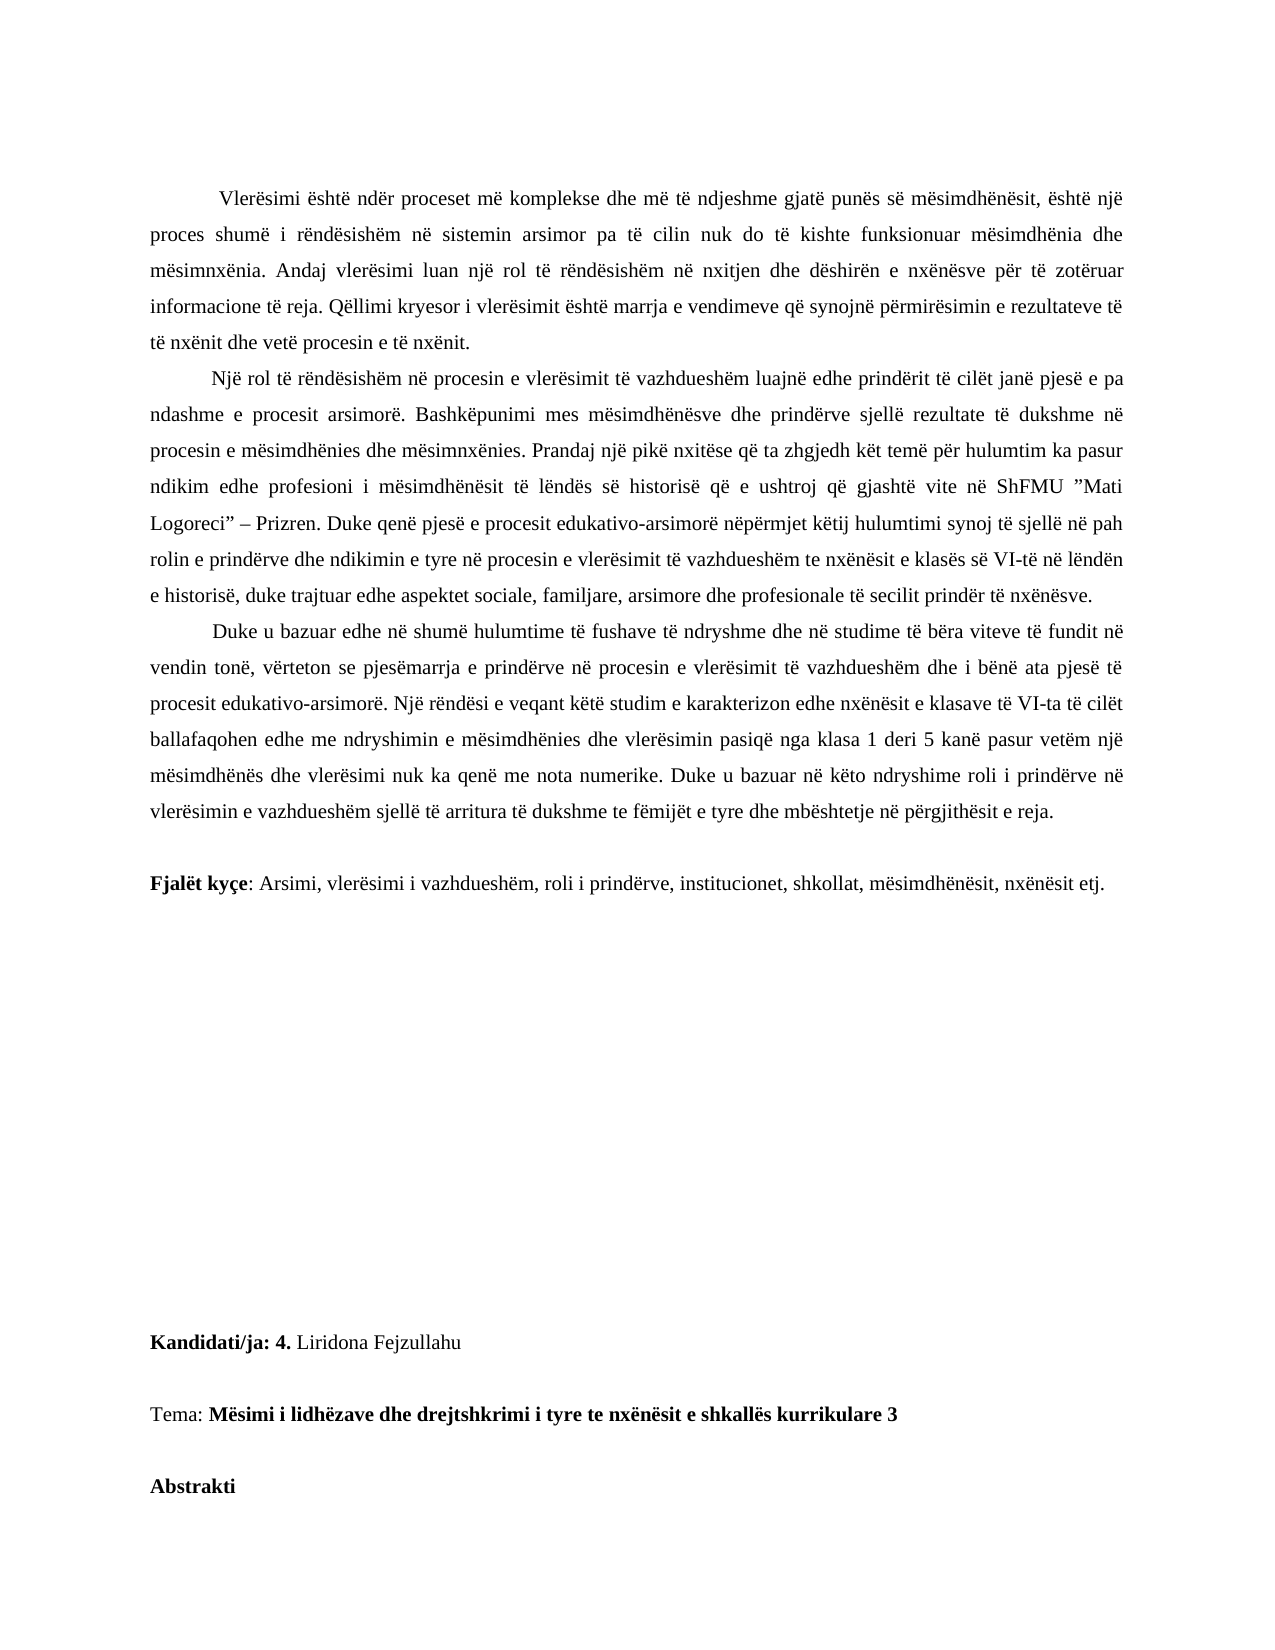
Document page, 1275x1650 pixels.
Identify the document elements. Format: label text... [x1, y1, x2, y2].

text Fjalët kyçe: Arsimi, vlerësimi i vazhdueshëm, roli i prindërve, institucionet, shkollat, mësimdhënësit, nxënësit etj. [150, 871, 1125, 895]
text Tema: Mësimi i lidhëzave dhe drejtshkrimi i tyre te nxënësit e shkallës kurrikulare 3 [150, 1402, 1125, 1426]
text Vlerësimi është ndër proceset më komplekse dhe më të ndjeshme gjatë punës së mësimdhënësit, është një proces shumë i rëndësishëm në sistemin arsimor pa të cilin nuk do të kishte funksionuar mësimdhënia dhe mësimnxënia. Andaj vlerësimi luan një rol të rëndësishëm në nxitjen dhe dëshirën e nxënësve për të zotëruar informacione të reja. Qëllimi kryesor i vlerësimit është marrja e vendimeve që synojnë përmirësimin e rezultateve të të nxënit dhe vetë procesin e të nxënit. [150, 186, 1125, 354]
text Abstrakti [150, 1474, 1125, 1498]
text Një rol të rëndësishëm në procesin e vlerësimit të vazhdueshëm luajnë edhe prindërit të cilët janë pjesë e pa ndashme e procesit arsimorë. Bashkëpunimi mes mësimdhënësve dhe prindërve sjellë rezultate të dukshme në procesin e mësimdhënies dhe mësimnxënies. Prandaj një pikë nxitëse që ta zhgjedh kët temë për hulumtim ka pasur ndikim edhe profesioni i mësimdhënësit të lëndës së historisë që e ushtroj që gjashtë vite në ShFMU ”Mati Logoreci” – Prizren. Duke qenë pjesë e procesit edukativo-arsimorë nëpërmjet këtij hulumtimi synoj të sjellë në pah rolin e prindërve dhe ndikimin e tyre në procesin e vlerësimit të vazhdueshëm te nxënësit e klasës së VI-të në lëndën e historisë, duke trajtuar edhe aspektet sociale, familjare, arsimore dhe profesionale të secilit prindër të nxënësve. [150, 366, 1125, 607]
text Duke u bazuar edhe në shumë hulumtime të fushave të ndryshme dhe në studime të bëra viteve të fundit në vendin tonë, vërteton se pjesëmarrja e prindërve në procesin e vlerësimit të vazhdueshëm dhe i bënë ata pjesë të procesit edukativo-arsimorë. Një rëndësi e veqant këtë studim e karakterizon edhe nxënësit e klasave të VI-ta të cilët ballafaqohen edhe me ndryshimin e mësimdhënies dhe vlerësimin pasiqë nga klasa 1 deri 5 kanë pasur vetëm një mësimdhënës dhe vlerësimi nuk ka qenë me nota numerike. Duke u bazuar në këto ndryshime roli i prindërve në vlerësimin e vazhdueshëm sjellë të arritura të dukshme te fëmijët e tyre dhe mbështetje në përgjithësit e reja. [150, 618, 1125, 823]
text Kandidati/ja: 4. Liridona Fejzullahu [150, 1329, 1125, 1354]
